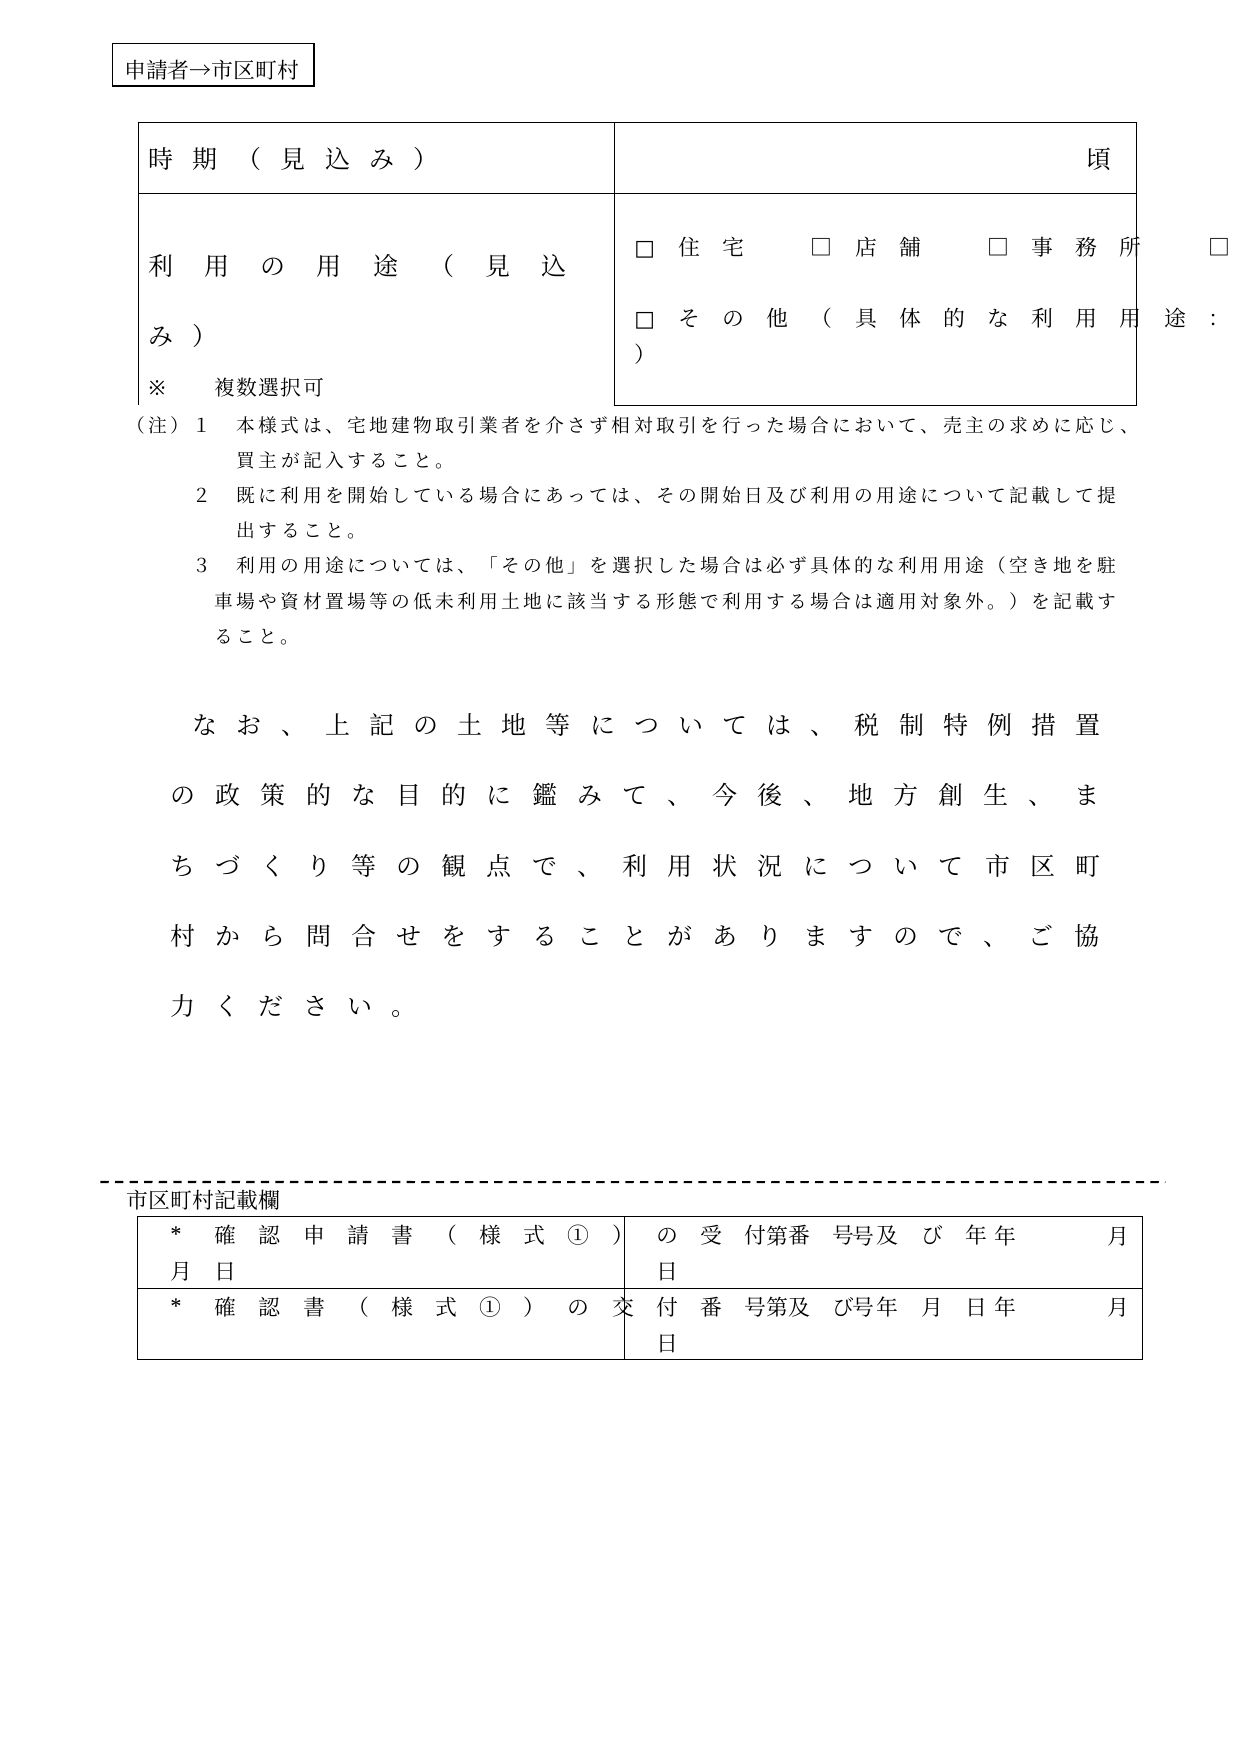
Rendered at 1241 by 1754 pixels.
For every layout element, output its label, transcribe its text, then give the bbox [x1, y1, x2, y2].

text ３ 利用の用途については、「その他」を選択した場合は必ず具体的な利用用途（空き地を駐車場や資材置場等の低未利用土地に該当する形態で利用する場合は適用対象外。）を記載すること。 [185, 547, 1120, 653]
table_cell *確認書（様式①）の交付番号及び年月日 [138, 1289, 624, 1359]
table_cell 年 月 日頃 [615, 123, 1136, 193]
text （注）１ 本様式は、宅地建物取引業者を介さず相対取引を行った場合において、売主の求めに応じ、買主が記入すること。 [126, 406, 1120, 477]
table_header *確認申請書（様式①）の受付番号及び年月日 [138, 1217, 624, 1288]
table_header 第 号 年 月 日 [625, 1217, 1142, 1288]
text なお、上記の土地等については、税制特例措置の政策的な目的に鑑みて、今後、地方創生、まちづくり等の観点で、利用状況について市区町村から問合せをすることがありますので、ご協力ください。 [159, 688, 1120, 1040]
text 市区町村記載欄 [126, 1181, 1120, 1216]
table_cell 土地等の利用開始予定時期（見込み） [139, 123, 614, 193]
text ２ 既に利用を開始している場合にあっては、その開始日及び利用の用途について記載して提出すること。 [126, 477, 1120, 547]
table_cell 利用の用途（見込み） ※ 複数選択可 [139, 194, 614, 405]
table_cell □住宅 □店舗 □事務所 □工場・作業場 □その他（具体的な利用用途： ） [615, 194, 1136, 405]
table_cell 第 号 年 月 日 [625, 1289, 1142, 1359]
